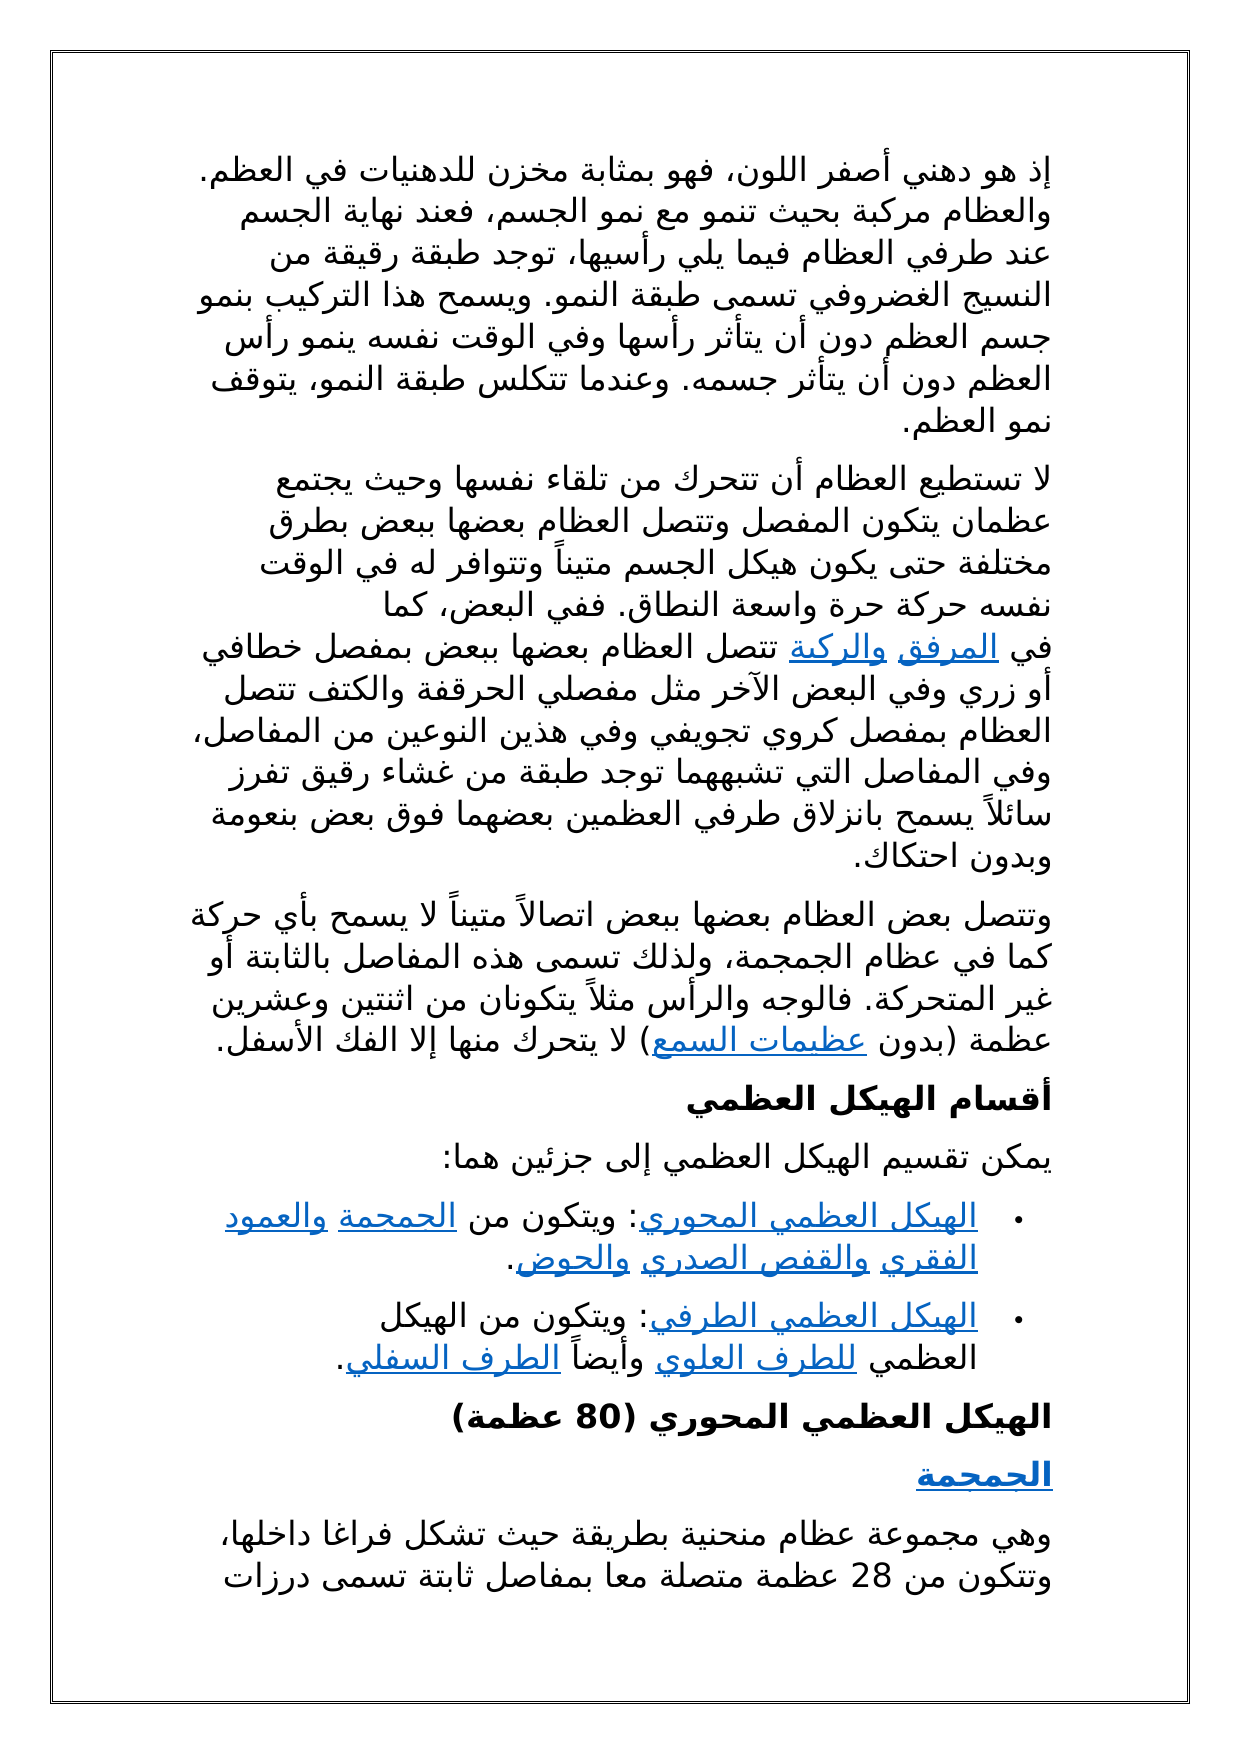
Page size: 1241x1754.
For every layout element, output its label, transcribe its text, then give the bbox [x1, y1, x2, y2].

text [187, 150, 1053, 440]
list الهيكل العظمي الطرفي: ويتكون من الهيكل العظمي للطرف العلوي وأيضاً الطرف السفلي. [187, 1297, 1015, 1378]
text أقسام الهيكل العظمي [187, 1079, 1053, 1118]
text يمكن تقسيم الهيكل العظمي إلى جزئين هما: [187, 1138, 1053, 1177]
text لا تستطيع العظام أن تتحرك من تلقاء نفسها وحيث يجتمع عظمان يتكون المفصل وتتصل العظام بعضها ببعض بطرق مختلفة حتى يكون هيكل الجسم متيناً وتتوافر له في الوقت نفسه حركة حرة واسعة النطاق. ففي البعض، كما في المرفق والركبة تتصل العظام بعضها ببعض بمفصل خطافي أو زري وفي البعض الآخر مثل مفصلي الحرقفة والكتف تتصل العظام بمفصل كروي تجويفي وفي هذين النوعين من المفاصل، وفي المفاصل التي تشبههما توجد طبقة من غشاء رقيق تفرز سائلاً يسمح بانزلاق طرفي العظمين بعضهما فوق بعض بنعومة وبدون احتكاك. [187, 460, 1053, 876]
text الهيكل العظمي المحوري (80 عظمة) [187, 1397, 1053, 1436]
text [187, 1514, 1053, 1595]
list الهيكل العظمي المحوري: ويتكون من الجمجمة والعمود الفقري والقفص الصدري والحوض. [187, 1196, 1015, 1277]
text الجمجمة [187, 1456, 1053, 1495]
text وتتصل بعض العظام بعضها ببعض اتصالاً متيناً لا يسمح بأي حركة كما في عظام الجمجمة، ولذلك تسمى هذه المفاصل بالثابتة أو غير المتحركة. فالوجه والرأس مثلاً يتكونان من اثنتين وعشرين عظمة (بدون عظيمات السمع) لا يتحرك منها إلا الفك الأسفل. [187, 895, 1053, 1060]
